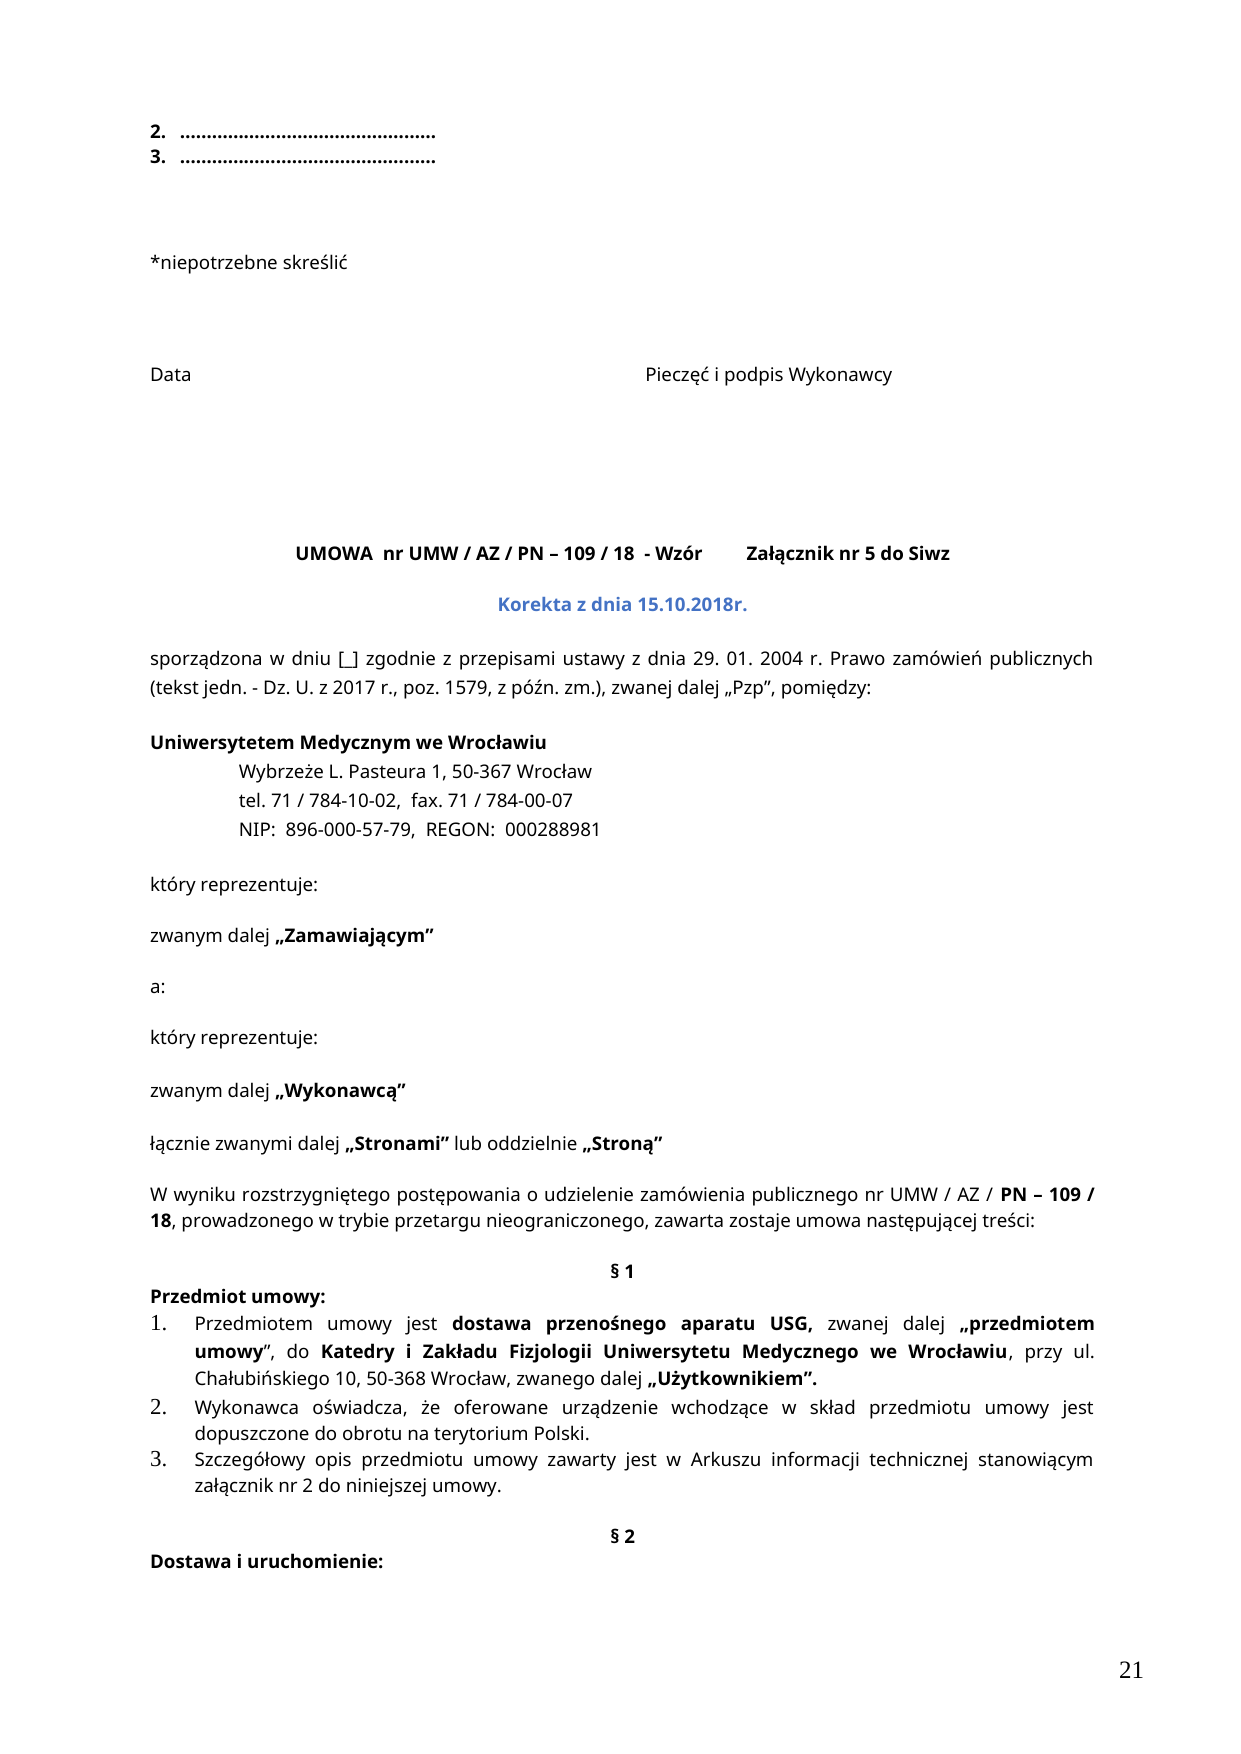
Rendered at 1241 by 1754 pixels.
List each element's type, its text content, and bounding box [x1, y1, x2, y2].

text § 1 [150, 1258, 1095, 1284]
text Przedmiot umowy: [150, 1284, 1095, 1309]
text Dostawa i uruchomienie: [150, 1549, 1154, 1574]
text Korekta z dnia 15.10.2018r. [150, 591, 1095, 616]
text który reprezentuje: [150, 1025, 1095, 1050]
text a: [150, 974, 1095, 999]
list ………………………………………… [150, 118, 1095, 144]
text który reprezentuje: [150, 872, 1095, 897]
text *niepotrzebne skreślić [150, 250, 1095, 275]
text zwanym dalej „Zamawiającym” [150, 923, 1095, 948]
list Przedmiotem umowy jest dostawa przenośnego aparatu USG, zwanej dalej „przedmiotem umowy”, do Katedry i Zakładu Fizjologii Uniwersytetu Medycznego we Wrocławiu, przy ul. Chałubińskiego 10, 50-368 Wrocław, zwanego dalej „Użytkownikiem”. [150, 1309, 1095, 1391]
list Szczegółowy opis przedmiotu umowy zawarty jest w Arkuszu informacji technicznej stanowiącym załącznik nr 2 do niniejszej umowy. [150, 1445, 1095, 1498]
text NIP: 896-000-57-79, REGON: 000288981 [239, 813, 1095, 872]
text Uniwersytetem Medycznym we Wrocławiu [150, 726, 1095, 755]
text łącznie zwanymi dalej „Stronami” lub oddzielnie „Stroną” [150, 1131, 1095, 1156]
text tel. 71 / 784-10-02, fax. 71 / 784-00-07 [239, 784, 1095, 813]
list Wykonawca oświadcza, że oferowane urządzenie wchodzące w skład przedmiotu umowy jest dopuszczone do obrotu na terytorium Polski. [150, 1393, 1095, 1445]
text § 2 [150, 1523, 1095, 1549]
text sporządzona w dniu [_] zgodnie z przepisami ustawy z dnia 29. 01. 2004 r. Prawo zamówień publicznych (tekst jedn. - Dz. U. z 2017 r., poz. 1579, z późn. zm.), zwanej dalej „Pzp”, pomiędzy: [150, 642, 1095, 700]
list ………………………………………… [150, 144, 1095, 169]
text zwanym dalej „Wykonawcą” [150, 1078, 1095, 1103]
text W wyniku rozstrzygniętego postępowania o udzielenie zamówienia publicznego nr UMW / AZ / PN – 109 / 18, prowadzonego w trybie przetargu nieograniczonego, zawarta zostaje umowa następującej treści: [150, 1182, 1095, 1233]
text UMOWA nr UMW / AZ / PN – 109 / 18 - Wzór Załącznik nr 5 do Siwz [150, 540, 1095, 565]
text Wybrzeże L. Pasteura 1, 50-367 Wrocław [239, 755, 1095, 784]
text Data Pieczęć i podpis Wykonawcy [150, 361, 1095, 387]
